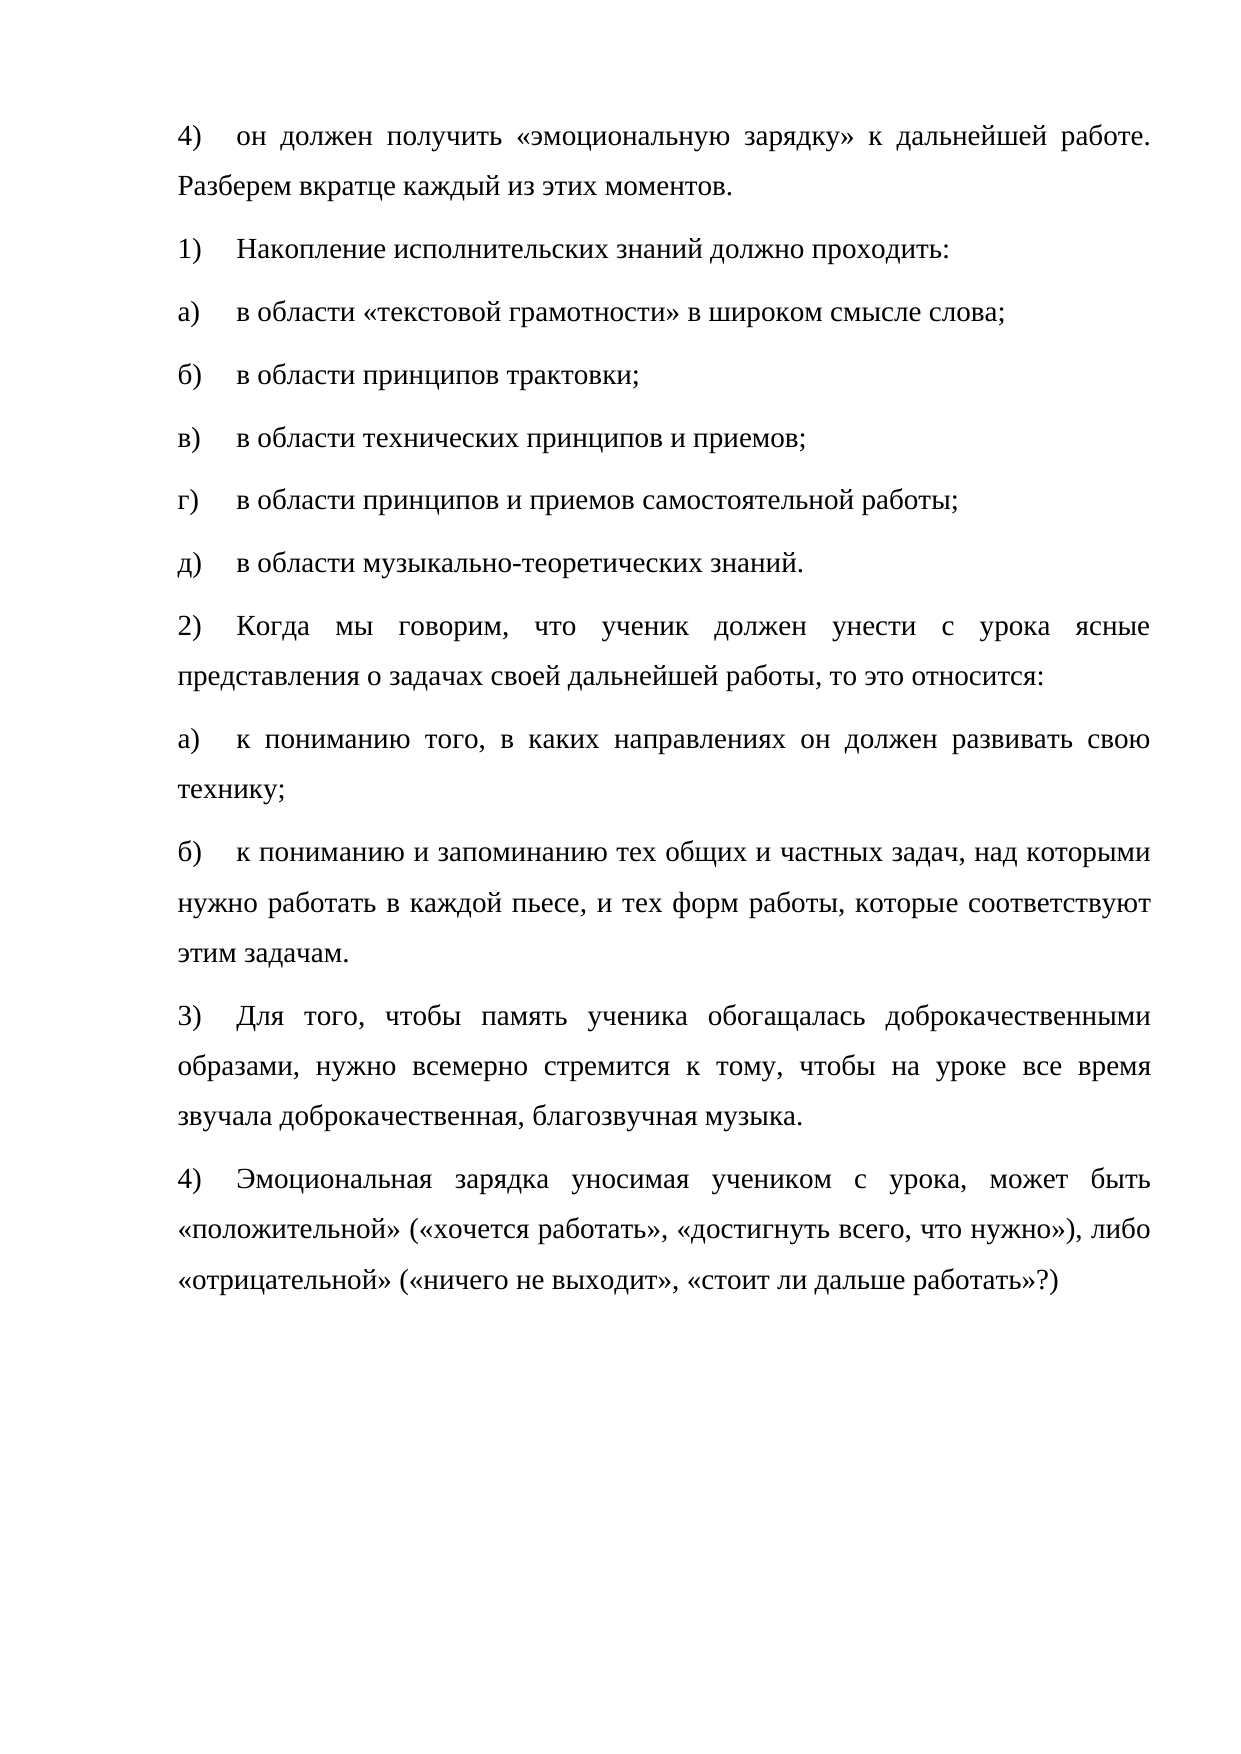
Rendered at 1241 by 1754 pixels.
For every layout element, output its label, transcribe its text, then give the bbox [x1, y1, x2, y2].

text а) к пониманию того, в каких направлениях он должен развивать свою технику; [177, 721, 1152, 805]
text в) в области технических принципов и приемов; [177, 420, 1152, 453]
list он должен получить «эмоциональную зарядку» к дальнейшей работе. Разберем вкратце каждый из этих моментов. [177, 118, 1152, 202]
text б) в области принципов трактовки; [177, 357, 1152, 390]
text г) в области принципов и приемов самостоятельной работы; [177, 482, 1152, 516]
list Когда мы говорим, что ученик должен унести с урока ясные представления о задачах своей дальнейшей работы, то это относится: [177, 608, 1152, 692]
list Для того, чтобы память ученика обогащалась доброкачественными образами, нужно всемерно стремится к тому, чтобы на уроке все время звучала доброкачественная, благозвучная музыка. [177, 998, 1152, 1132]
text б) к пониманию и запоминанию тех общих и частных задач, над которыми нужно работать в каждой пьесе, и тех форм работы, которые соответствуют этим задачам. [177, 834, 1152, 968]
text а) в области «текстовой грамотности» в широком смысле слова; [177, 294, 1152, 328]
list Накопление исполнительских знаний должно проходить: [177, 231, 1152, 265]
list Эмоциональная зарядка уносимая учеником с урока, может быть «положительной» («хочется работать», «достигнуть всего, что нужно»), либо «отрицательной» («ничего не выходит», «стоит ли дальше работать»?) [177, 1161, 1152, 1295]
text д) в области музыкально-теоретических знаний. [177, 545, 1152, 579]
